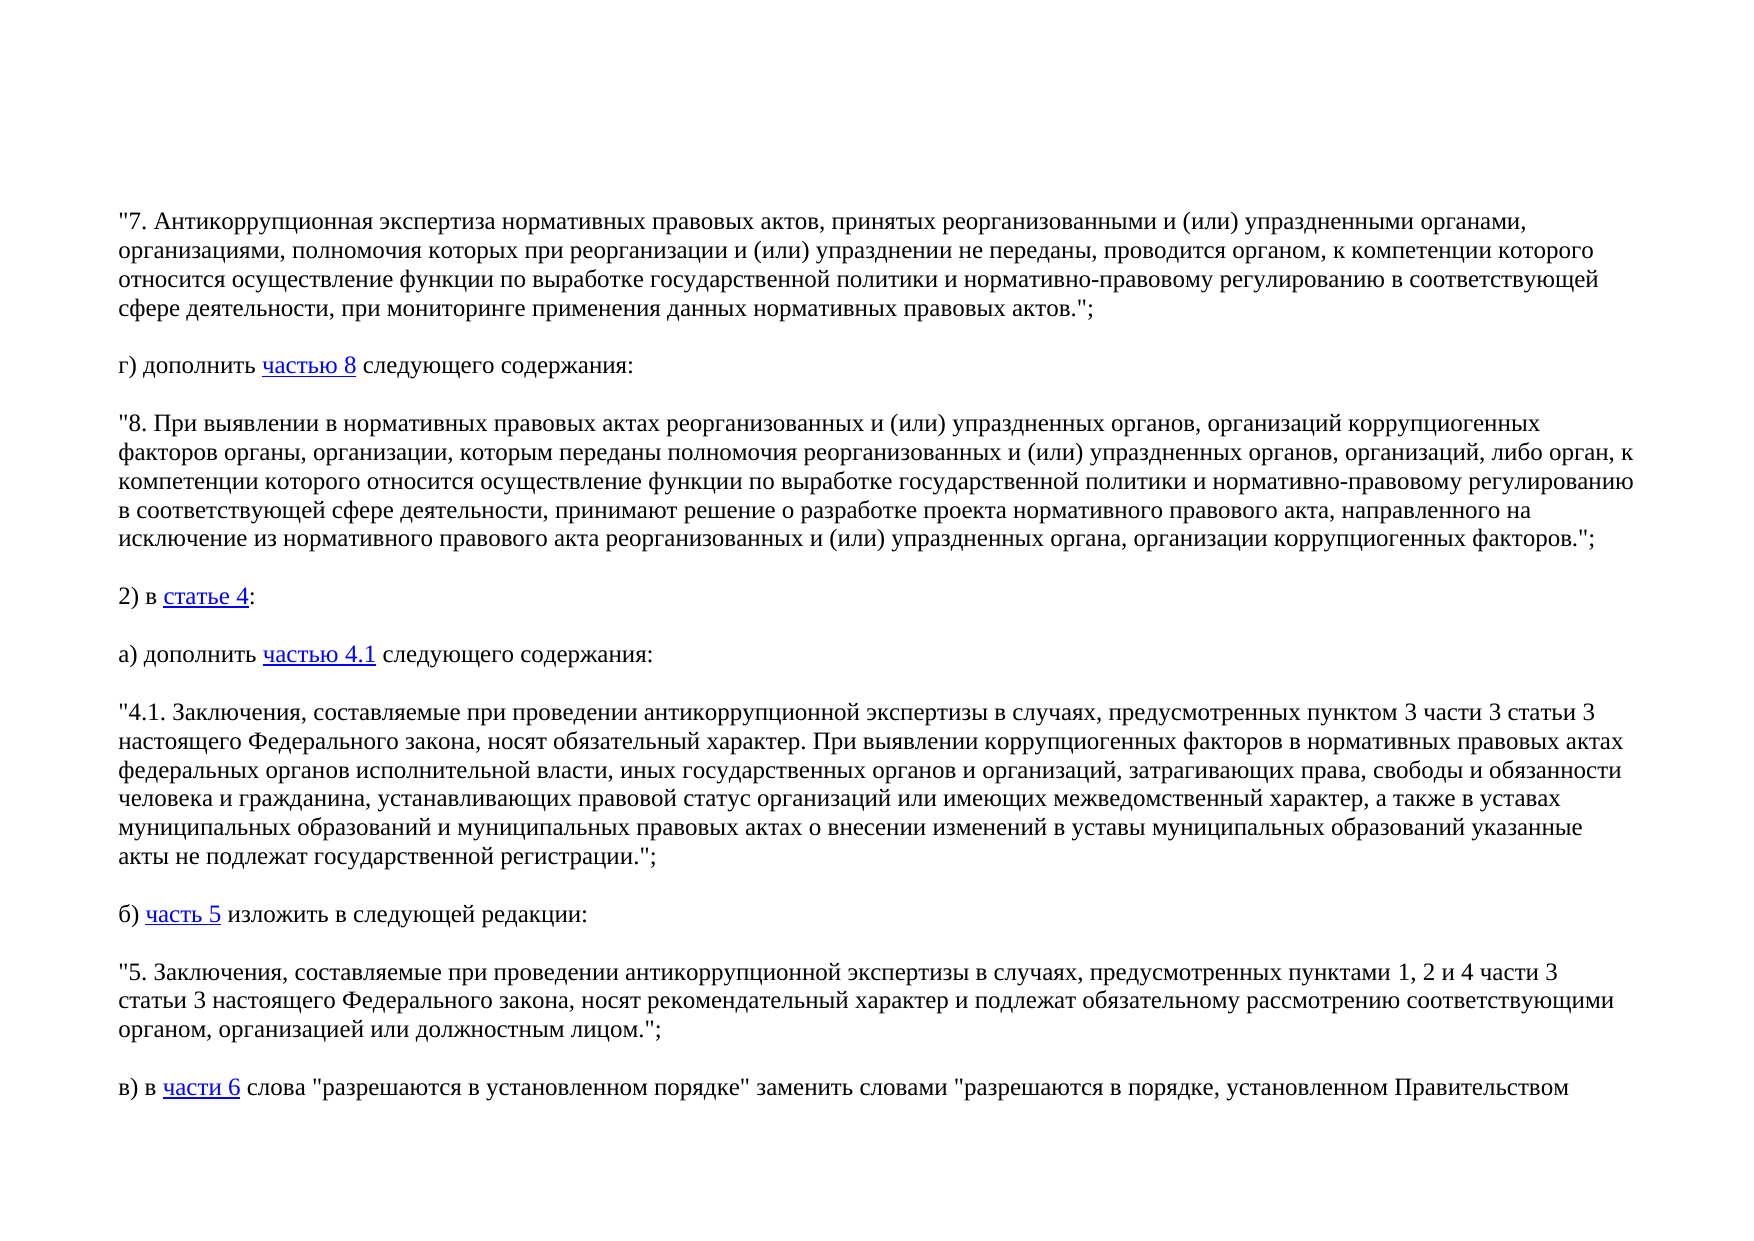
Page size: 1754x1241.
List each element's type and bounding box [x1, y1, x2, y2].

table_header [118, 177, 1640, 1101]
